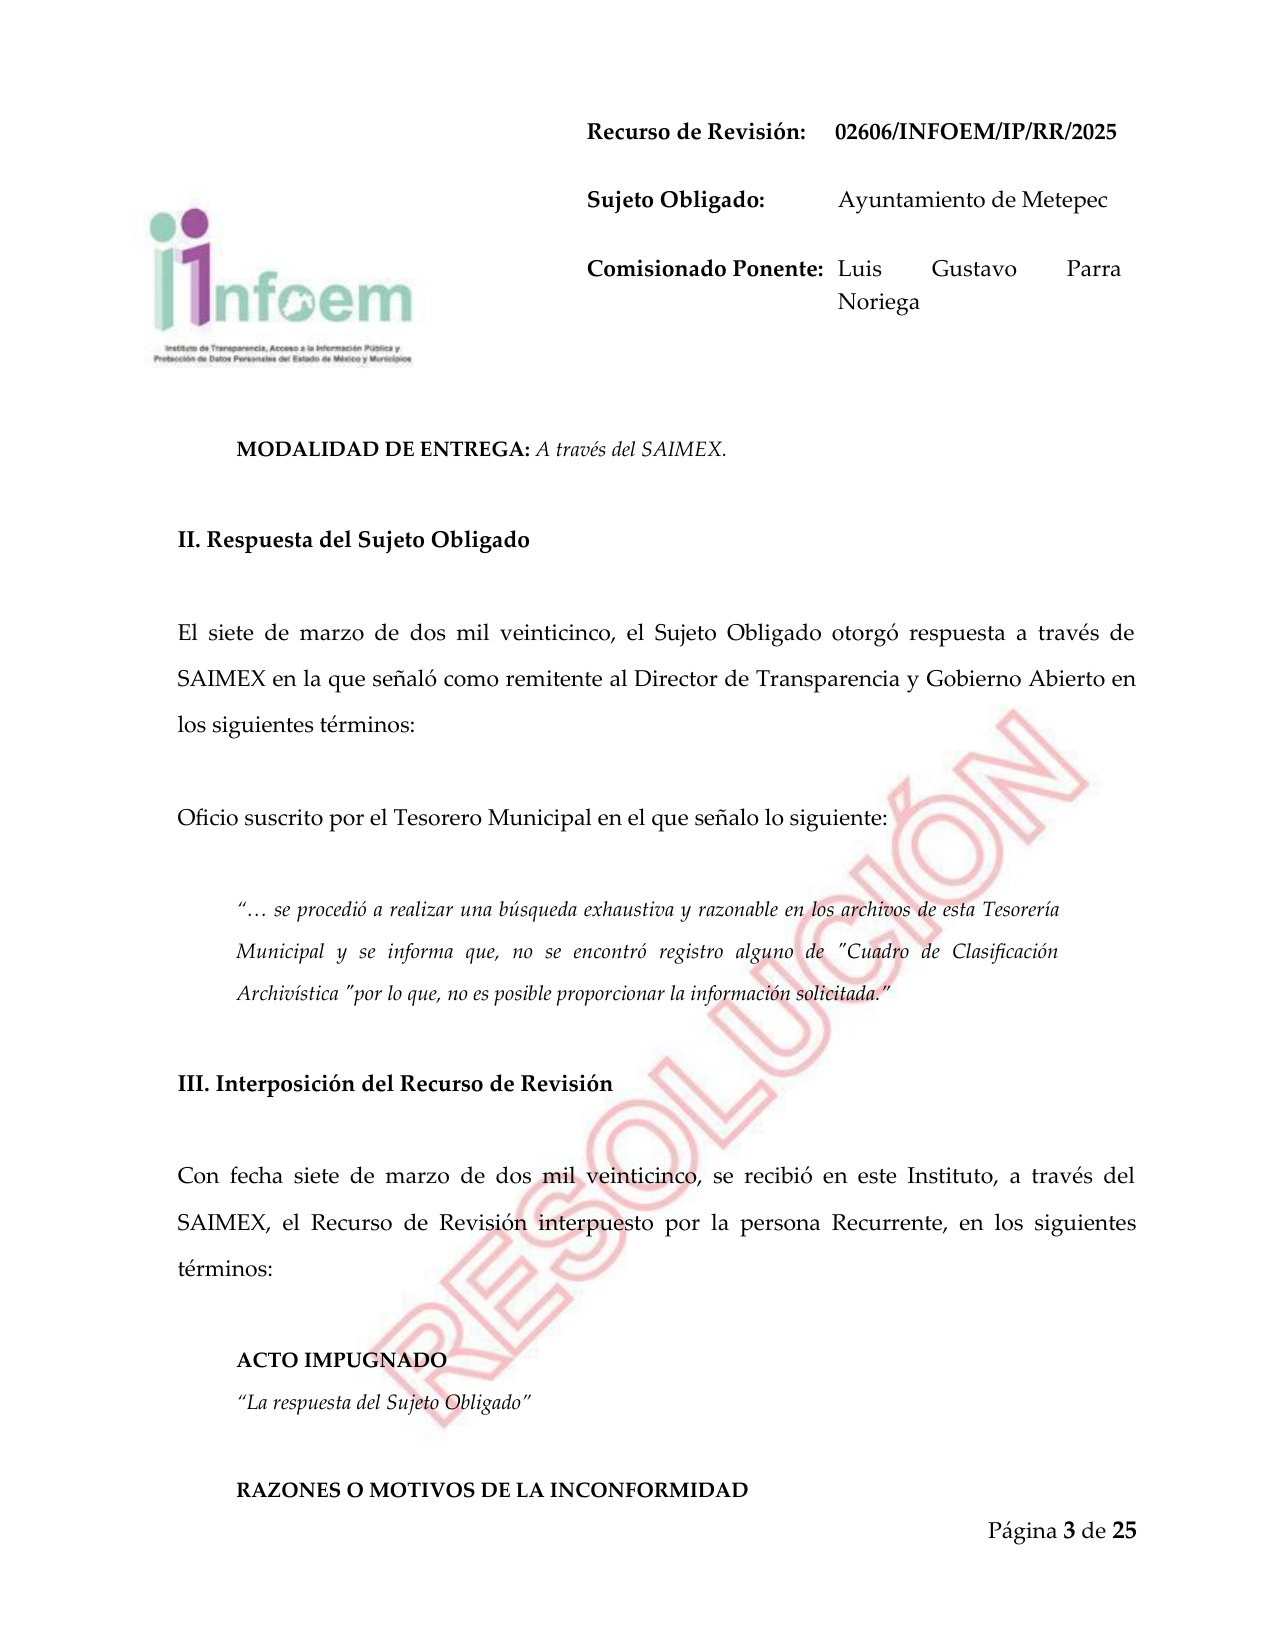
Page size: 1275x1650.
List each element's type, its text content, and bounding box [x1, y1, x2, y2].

text El siete de marzo de dos mil veinticinco, el Sujeto Obligado otorgó respuesta a través de SAIMEX en la que señaló como remitente al Director de Transparencia y Gobierno Abierto en los siguientes términos: [177, 616, 1137, 739]
text “… se procedió a realizar una búsqueda exhaustiva y razonable en los archivos de esta Tesorería Municipal y se informa que, no se encontró registro alguno de "Cuadro de Clasificación Archivística "por lo que, no es posible proporcionar la información solicitada.” [236, 894, 1063, 1006]
subtitle III. Interposición del Recurso de Revisión [177, 1067, 1137, 1098]
text “La respuesta del Sujeto Obligado” [236, 1387, 1063, 1415]
text MODALIDAD DE ENTREGA: A través del SAIMEX. [236, 434, 1063, 462]
picture [20, 143, 1275, 1650]
text ACTO IMPUGNADO [236, 1345, 1063, 1373]
subtitle II. Respuesta del Sujeto Obligado [177, 523, 1137, 554]
text Con fecha siete de marzo de dos mil veinticinco, se recibió en este Instituto, a través del SAIMEX, el Recurso de Revisión interpuesto por la persona Recurrente, en los siguientes términos: [177, 1159, 1137, 1283]
text Oficio suscrito por el Tesorero Municipal en el que señalo lo siguiente: [177, 801, 1137, 832]
text RAZONES O MOTIVOS DE LA INCONFORMIDAD [236, 1476, 1063, 1504]
